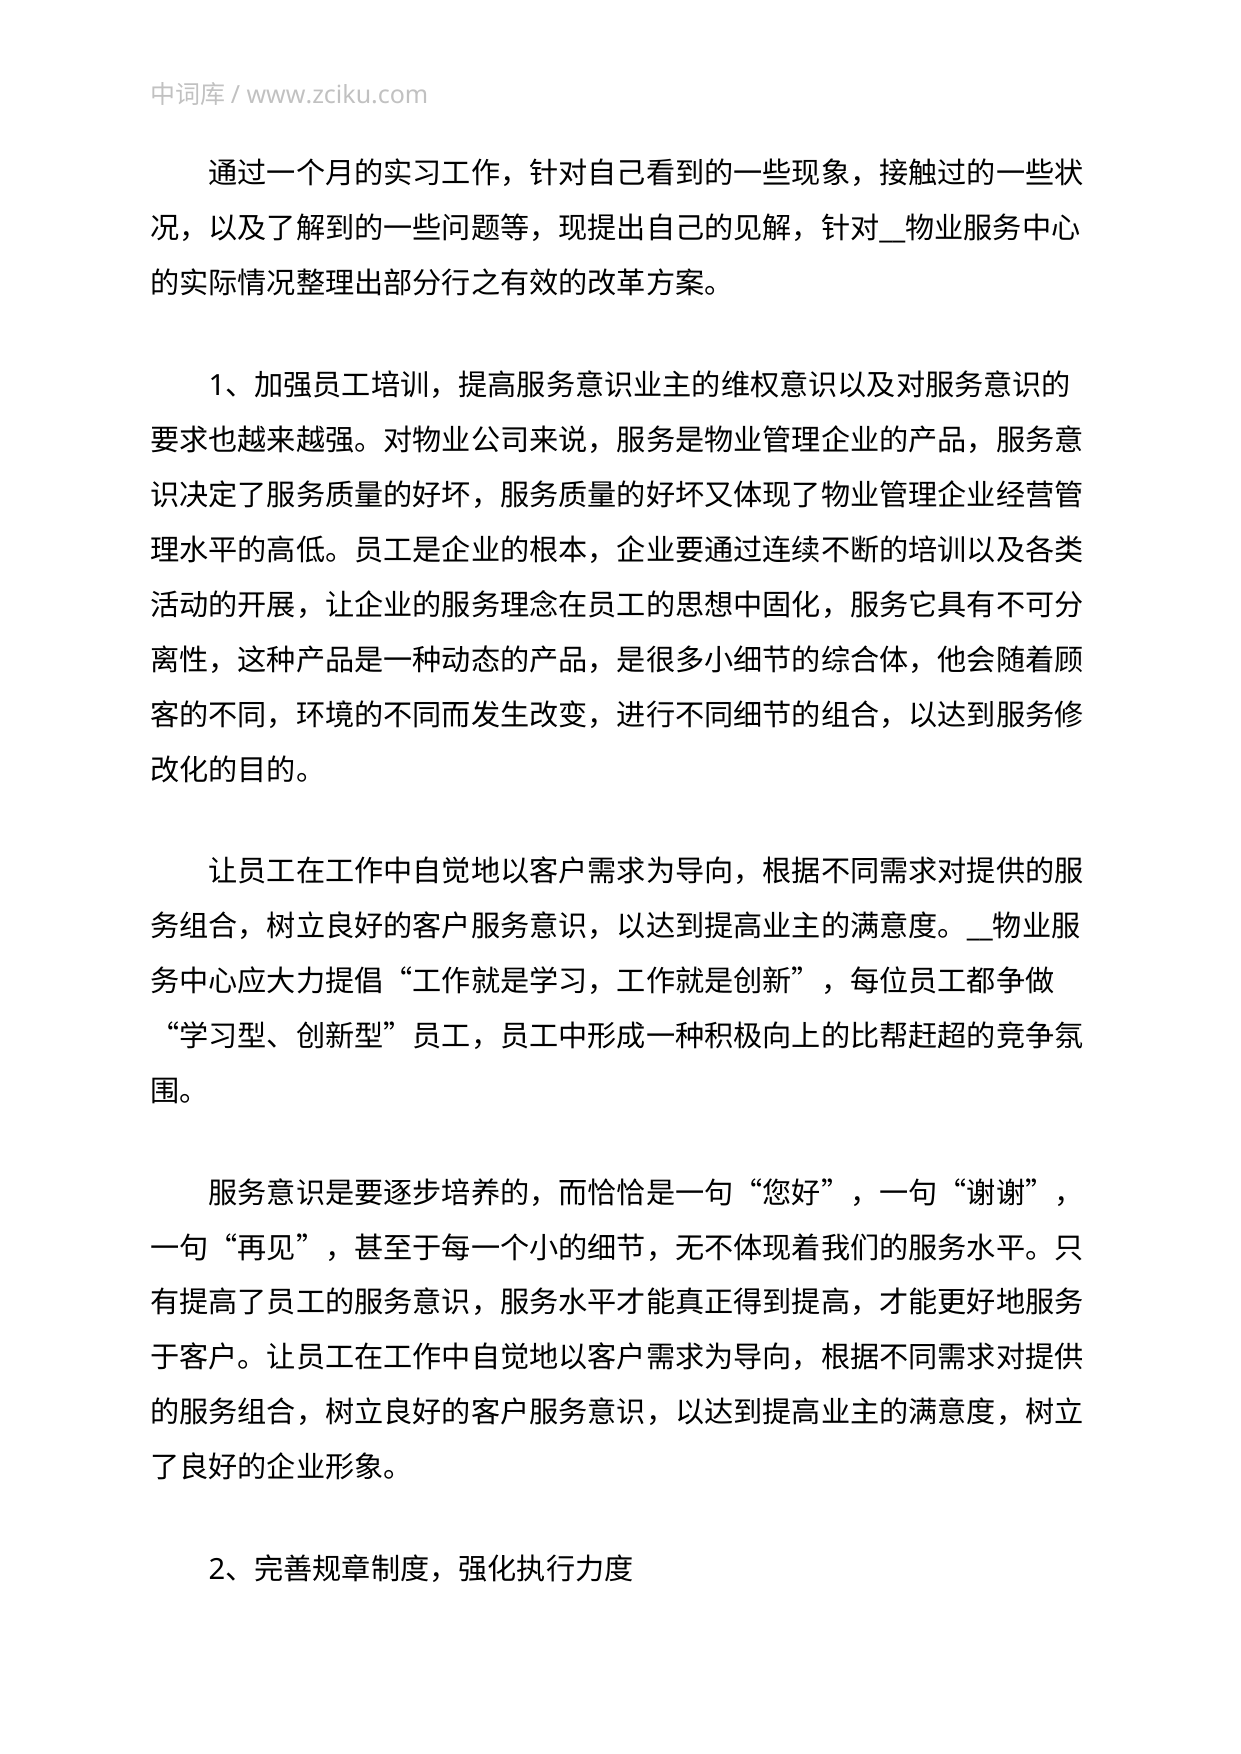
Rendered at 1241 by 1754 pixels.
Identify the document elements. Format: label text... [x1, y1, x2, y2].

text 让员工在工作中自觉地以客户需求为导向，根据不同需求对提供的服务组合，树立良好的客户服务意识，以达到提高业主的满意度。__物业服务中心应大力提倡“工作就是学习，工作就是创新”，每位员工都争做“学习型、创新型”员工，员工中形成一种积极向上的比帮赶超的竞争氛围。 [150, 848, 1090, 1110]
text 通过一个月的实习工作，针对自己看到的一些现象，接触过的一些状况，以及了解到的一些问题等，现提出自己的见解，针对__物业服务中心的实际情况整理出部分行之有效的改革方案。 [150, 150, 1090, 302]
text 2、完善规章制度，强化执行力度 [150, 1546, 1090, 1588]
text 1、加强员工培训，提高服务意识业主的维权意识以及对服务意识的要求也越来越强。对物业公司来说，服务是物业管理企业的产品，服务意识决定了服务质量的好坏，服务质量的好坏又体现了物业管理企业经营管理水平的高低。员工是企业的根本，企业要通过连续不断的培训以及各类活动的开展，让企业的服务理念在员工的思想中固化，服务它具有不可分离性，这种产品是一种动态的产品，是很多小细节的综合体，他会随着顾客的不同，环境的不同而发生改变，进行不同细节的组合，以达到服务修改化的目的。 [150, 362, 1090, 788]
text 服务意识是要逐步培养的，而恰恰是一句“您好”，一句“谢谢”，一句“再见”，甚至于每一个小的细节，无不体现着我们的服务水平。只有提高了员工的服务意识，服务水平才能真正得到提高，才能更好地服务于客户。让员工在工作中自觉地以客户需求为导向，根据不同需求对提供的服务组合，树立良好的客户服务意识，以达到提高业主的满意度，树立了良好的企业形象。 [150, 1169, 1090, 1486]
